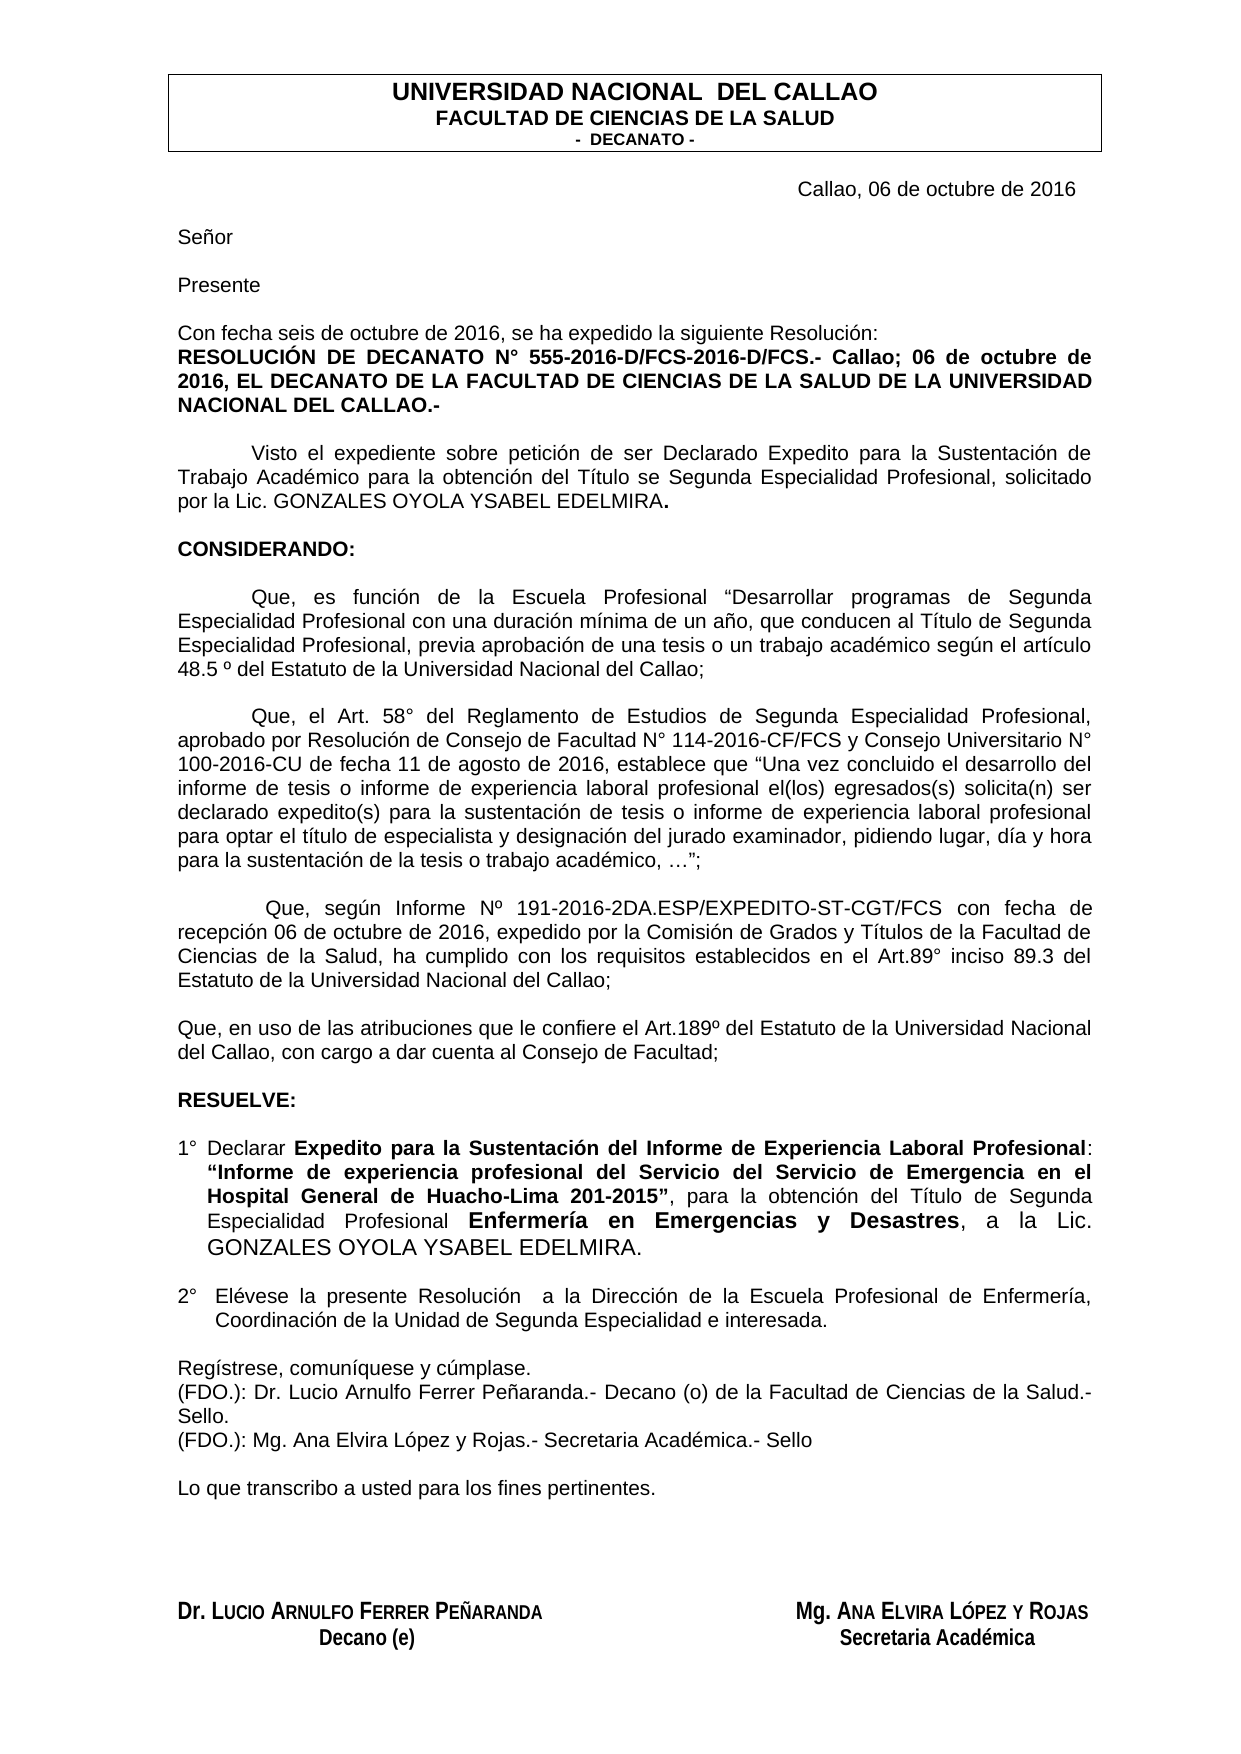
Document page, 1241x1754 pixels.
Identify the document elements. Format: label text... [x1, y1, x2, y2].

text Que, según Informe Nº 191-2016-2DA.ESP/EXPEDITO-ST-CGT/FCS con fecha de recepción 06 de octubre de 2016, expedido por la Comisión de Grados y Títulos de la Facultad de Ciencias de la Salud, ha cumplido con los requisitos establecidos en el Art.89° inciso 89.3 del Estatuto de la Universidad Nacional del Callao; [177, 896, 1093, 992]
text CONSIDERANDO: [177, 537, 1093, 561]
text Que, el Art. 58° del Reglamento de Estudios de Segunda Especialidad Profesional, aprobado por Resolución de Consejo de Facultad N° 114-2016-CF/FCS y Consejo Universitario N° 100-2016-CU de fecha 11 de agosto de 2016, establece que “Una vez concluido el desarrollo del informe de tesis o informe de experiencia laboral profesional el(los) egresados(s) solicita(n) ser declarado expedito(s) para la sustentación de tesis o informe de experiencia laboral profesional para optar el título de especialista y designación del jurado examinador, pidiendo lugar, día y hora para la sustentación de la tesis o trabajo académico, …”; [177, 704, 1093, 872]
text (FDO.): Dr. Lucio Arnulfo Ferrer Peñaranda.- Decano (o) de la Facultad de Ciencias de la Salud.- Sello. [177, 1380, 1093, 1428]
text RESUELVE: [177, 1088, 1093, 1112]
text Visto el expediente sobre petición de ser Declarado Expedito para la Sustentación de Trabajo Académico para la obtención del Título se Segunda Especialidad Profesional, solicitado por la Lic. GONZALES OYOLA YSABEL EDELMIRA. [177, 441, 1093, 513]
text Regístrese, comuníquese y cúmplase. [177, 1356, 1093, 1380]
text Señor [177, 225, 1093, 249]
text RESOLUCIÓN DE DECANATO N° 555-2016-D/FCS-2016-D/FCS.- Callao; 06 de octubre de 2016, EL DECANATO de LA FACULTAD DE CIENCIAS DE LA SALUD DE LA UNIVERSIDAD NACIONAL DEL CALLAO.- [177, 345, 1093, 417]
text Con fecha seis de octubre de 2016, se ha expedido la siguiente Resolución: [177, 321, 1093, 345]
text Que, es función de la Escuela Profesional “Desarrollar programas de Segunda Especialidad Profesional con una duración mínima de un año, que conducen al Título de Segunda Especialidad Profesional, previa aprobación de una tesis o un trabajo académico según el artículo 48.5 º del Estatuto de la Universidad Nacional del Callao; [177, 584, 1093, 680]
text Lo que transcribo a usted para los fines pertinentes. [177, 1476, 1093, 1500]
text (FDO.): Mg. Ana Elvira López y Rojas.- Secretaria Académica.- Sello [177, 1428, 1093, 1452]
text 1° Declarar Expedito para la Sustentación del Informe de Experiencia Laboral Profesional: “Informe de experiencia profesional del Servicio del Servicio de Emergencia en el Hospital General de Huacho-Lima 201-2015”, para la obtención del Título de Segunda Especialidad Profesional Enfermería en Emergencias y Desastres, a la Lic. GONZALES OYOLA YSABEL EDELMIRA. [177, 1136, 1093, 1260]
text Dr. Lucio Arnulfo Ferrer Peñaranda Mg. Ana Elvira López y Rojas [177, 1596, 1093, 1624]
text 2° Elévese la presente Resolución a la Dirección de la Escuela Profesional de Enfermería, Coordinación de la Unidad de Segunda Especialidad e interesada. [177, 1284, 1093, 1332]
text Que, en uso de las atribuciones que le confiere el Art.189º del Estatuto de la Universidad Nacional del Callao, con cargo a dar cuenta al Consejo de Facultad; [177, 1016, 1093, 1064]
text Presente [177, 273, 1093, 297]
text Decano (e) Secretaria Académica [177, 1624, 1093, 1651]
text Callao, 06 de octubre de 2016 [177, 177, 1093, 201]
